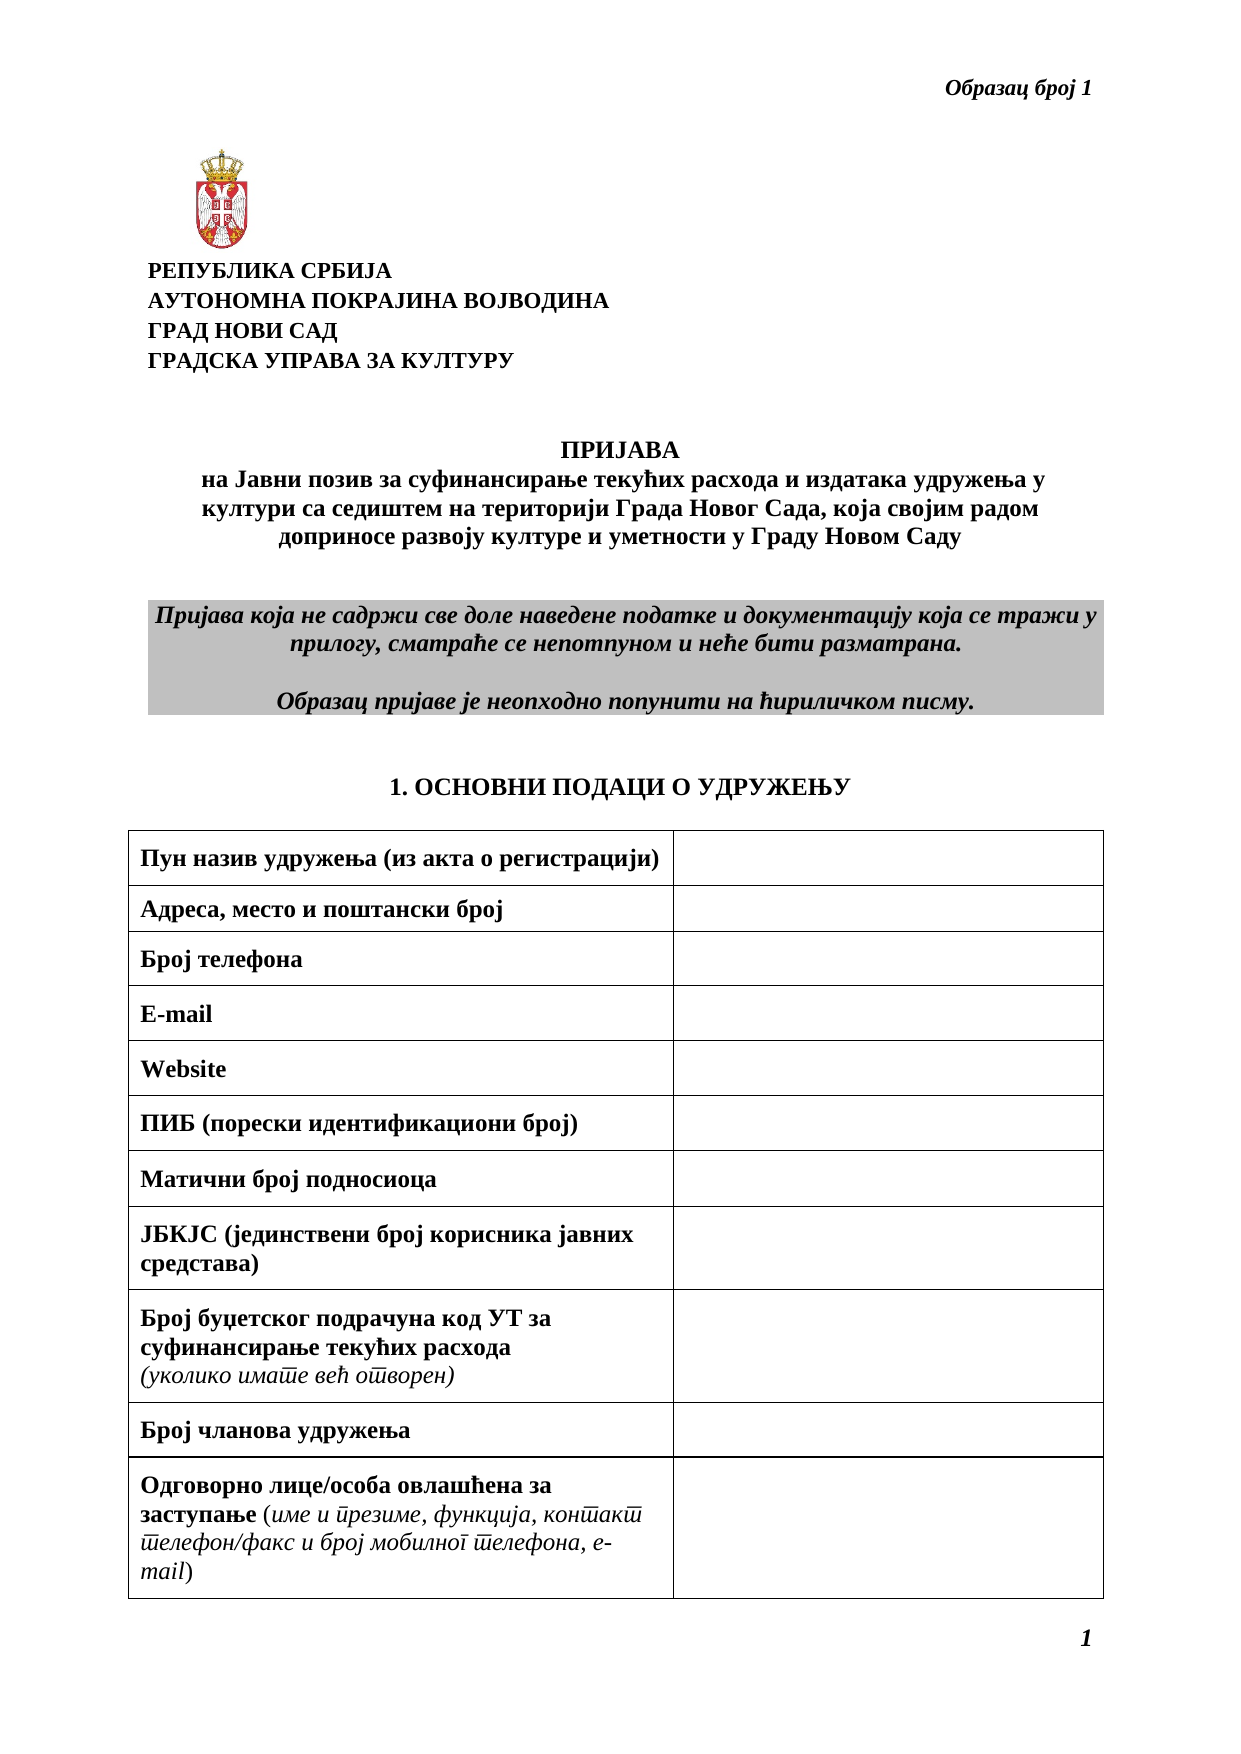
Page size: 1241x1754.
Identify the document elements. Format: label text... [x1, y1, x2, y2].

text ГРАД НОВИ САД [148, 317, 1093, 344]
table_cell [674, 1458, 1103, 1597]
text на Јавни позив за суфинансирање текућих расхода и издатака удружења у култури са седиштем на територији Града Новог Сада, којa својим радом доприносе развоју културе и уметности у Граду Новом Саду [148, 464, 1093, 550]
table_cell [674, 932, 1103, 985]
table_cell [674, 886, 1103, 931]
table_cell Број чланова удружења [129, 1403, 673, 1456]
table_cell Број буџетског подрачуна код УТ за суфинансирање текућих расхода (уколико имате већ отворен) [129, 1290, 673, 1402]
table_cell Е-mail [129, 986, 673, 1040]
text Образац пријаве је неопходно попунити на ћириличком писму. [148, 686, 1104, 715]
table_cell [674, 1290, 1103, 1402]
table_cell Број телефона [129, 932, 673, 985]
text ПРИЈАВА [148, 435, 1093, 464]
table_header [674, 831, 1103, 884]
text РЕПУБЛИКА СРБИЈА [148, 257, 1093, 283]
table_cell [674, 1096, 1103, 1150]
table_cell Матични број подносиоца [129, 1151, 673, 1206]
text 1. ОСНОВНИ ПОДАЦИ О УДРУЖЕЊУ [148, 772, 1093, 801]
table_cell [674, 1207, 1103, 1289]
table_cell Одговорно лице/особа овлашћена за заступање (име и презиме, функција, контакт телефон/факс и број мобилног телефона, e-mail) [129, 1458, 673, 1597]
table_cell ПИБ (порески идентификациони број) [129, 1096, 673, 1150]
table_cell Адреса, место и поштански број [129, 886, 673, 931]
text ГРАДСКА УПРАВА ЗА КУЛТУРУ [148, 347, 1093, 374]
table_cell [674, 1403, 1103, 1456]
table_cell [674, 1041, 1103, 1095]
table_cell [674, 1151, 1103, 1206]
picture [147, 147, 296, 253]
table_header Пун назив удружења (из акта о регистрацији) [129, 831, 673, 884]
text Пријава која не садржи све доле наведене податке и документацију која се тражи у прилогу, сматраће се непотпуном и неће бити разматрана. [148, 600, 1104, 657]
table_cell ЈБКЈС (јединствени број корисника јавних средстава) [129, 1207, 673, 1289]
table_cell [674, 986, 1103, 1040]
table_cell Website [129, 1041, 673, 1095]
text АУТОНОМНА ПОКРАЈИНА ВОЈВОДИНА [148, 287, 1093, 313]
